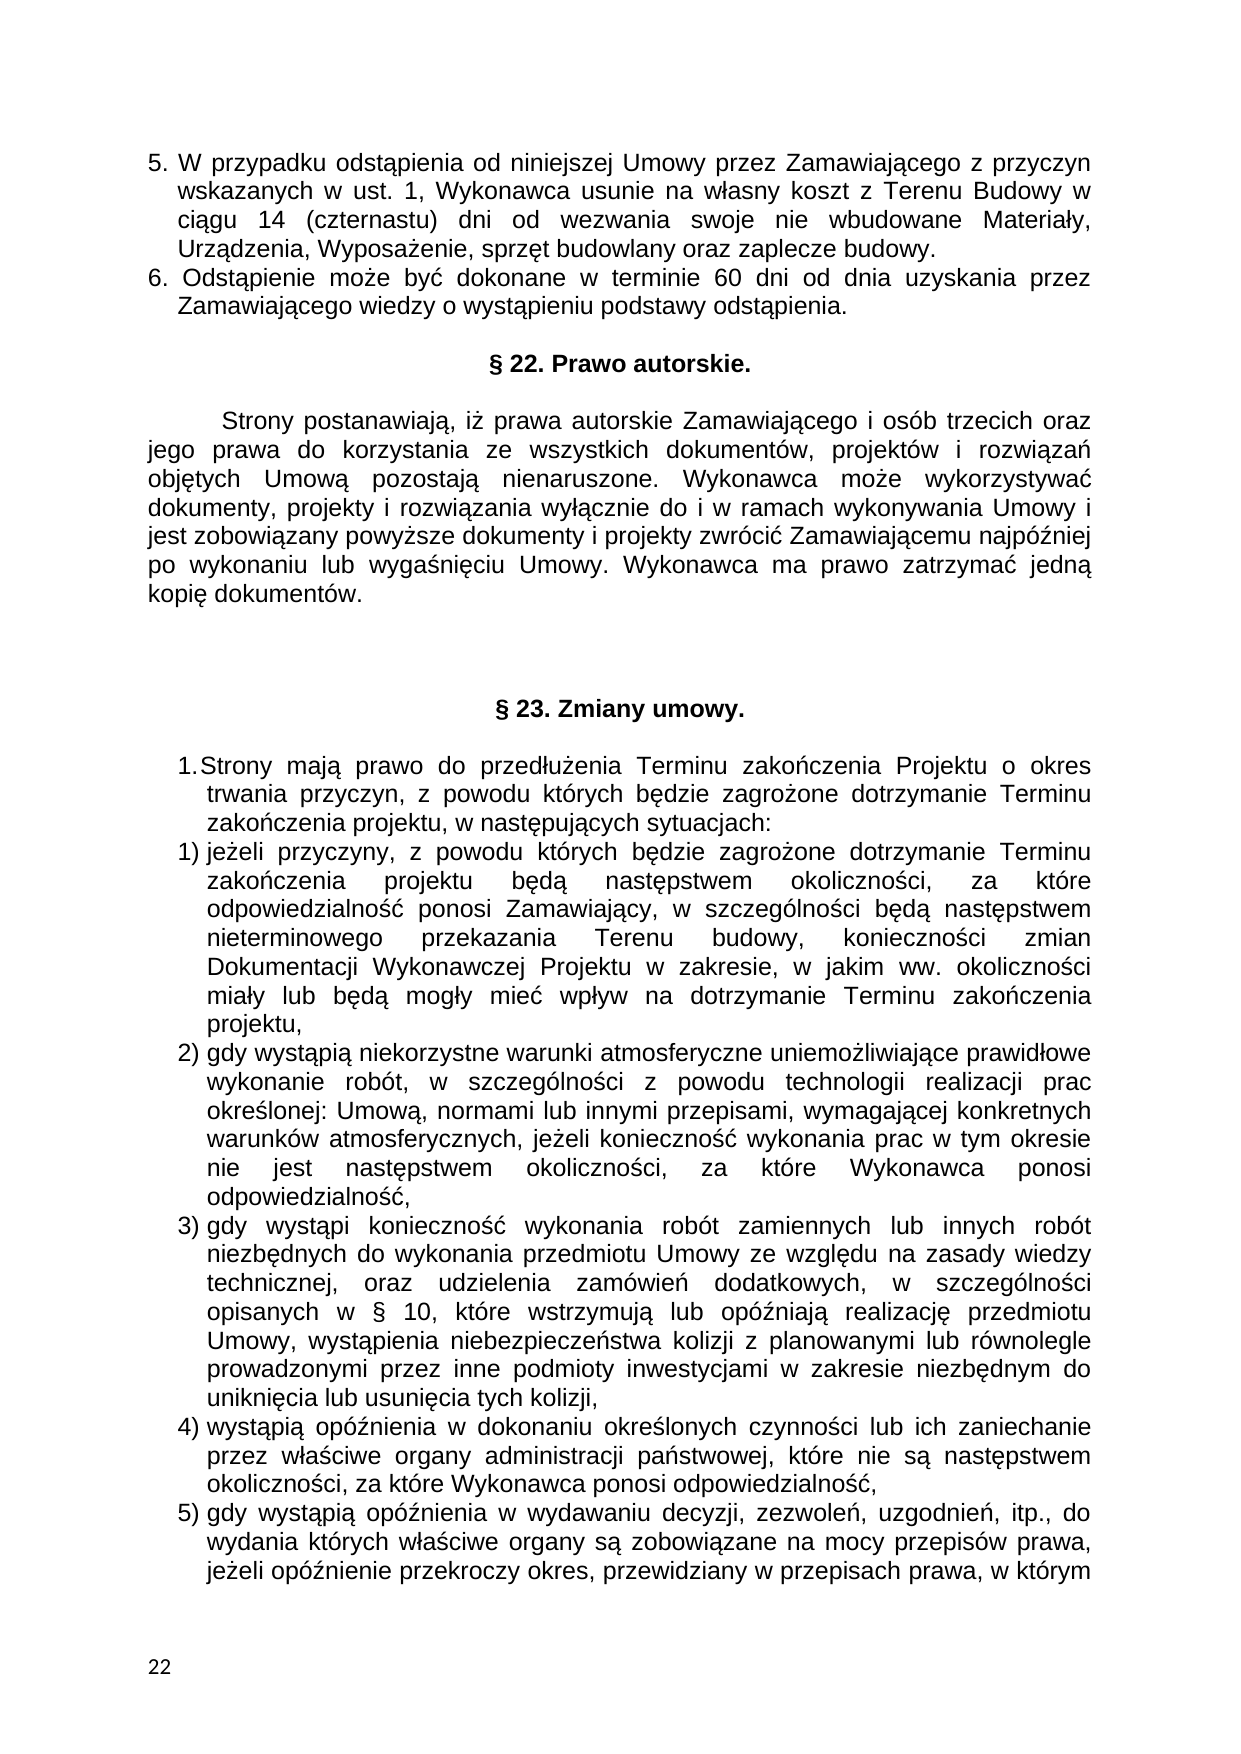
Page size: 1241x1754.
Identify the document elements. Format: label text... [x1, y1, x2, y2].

text Strony postanawiają, iż prawa autorskie Zamawiającego i osób trzecich oraz jego prawa do korzystania ze wszystkich dokumentów, projektów i rozwiązań objętych Umową pozostają nienaruszone. Wykonawca może wykorzystywać dokumenty, projekty i rozwiązania wyłącznie do i w ramach wykonywania Umowy i jest zobowiązany powyższe dokumenty i projekty zwrócić Zamawiającemu najpóźniej po wykonaniu lub wygaśnięciu Umowy. Wykonawca ma prawo zatrzymać jedną kopię dokumentów. [148, 406, 1093, 608]
text 6. Odstąpienie może być dokonane w terminie 60 dni od dnia uzyskania przez Zamawiającego wiedzy o wystąpieniu podstawy odstąpienia. [148, 263, 1093, 320]
list jeżeli przyczyny, z powodu których będzie zagrożone dotrzymanie Terminu zakończenia projektu będą następstwem okoliczności, za które odpowiedzialność ponosi Zamawiający, w szczególności będą następstwem nieterminowego przekazania Terenu budowy, konieczności zmian Dokumentacji Wykonawczej Projektu w zakresie, w jakim ww. okoliczności miały lub będą mogły mieć wpływ na dotrzymanie Terminu zakończenia projektu, [177, 837, 1093, 1038]
list gdy wystąpią niekorzystne warunki atmosferyczne uniemożliwiające prawidłowe wykonanie robót, w szczególności z powodu technologii realizacji prac określonej: Umową, normami lub innymi przepisami, wymagającej konkretnych warunków atmosferycznych, jeżeli konieczność wykonania prac w tym okresie nie jest następstwem okoliczności, za które Wykonawca ponosi odpowiedzialność, [177, 1038, 1093, 1211]
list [177, 1498, 1093, 1584]
list Strony mają prawo do przedłużenia Terminu zakończenia Projektu o okres trwania przyczyn, z powodu których będzie zagrożone dotrzymanie Terminu zakończenia projektu, w następujących sytuacjach: [177, 751, 1093, 837]
list gdy wystąpi konieczność wykonania robót zamiennych lub innych robót niezbędnych do wykonania przedmiotu Umowy ze względu na zasady wiedzy technicznej, oraz udzielenia zamówień dodatkowych, w szczególności opisanych w § 10, które wstrzymują lub opóźniają realizację przedmiotu Umowy, wystąpienia niebezpieczeństwa kolizji z planowanymi lub równolegle prowadzonymi przez inne podmioty inwestycjami w zakresie niezbędnym do uniknięcia lub usunięcia tych kolizji, [177, 1211, 1093, 1412]
list wystąpią opóźnienia w dokonaniu określonych czynności lub ich zaniechanie przez właściwe organy administracji państwowej, które nie są następstwem okoliczności, za które Wykonawca ponosi odpowiedzialność, [177, 1412, 1093, 1498]
text 5. W przypadku odstąpienia od niniejszej Umowy przez Zamawiającego z przyczyn wskazanych w ust. 1, Wykonawca usunie na własny koszt z Terenu Budowy w ciągu 14 (czternastu) dni od wezwania swoje nie wbudowane Materiały, Urządzenia, Wyposażenie, sprzęt budowlany oraz zaplecze budowy. [148, 148, 1093, 263]
text § 22. Prawo autorskie. [148, 349, 1093, 378]
text § 23. Zmiany umowy. [148, 694, 1093, 723]
